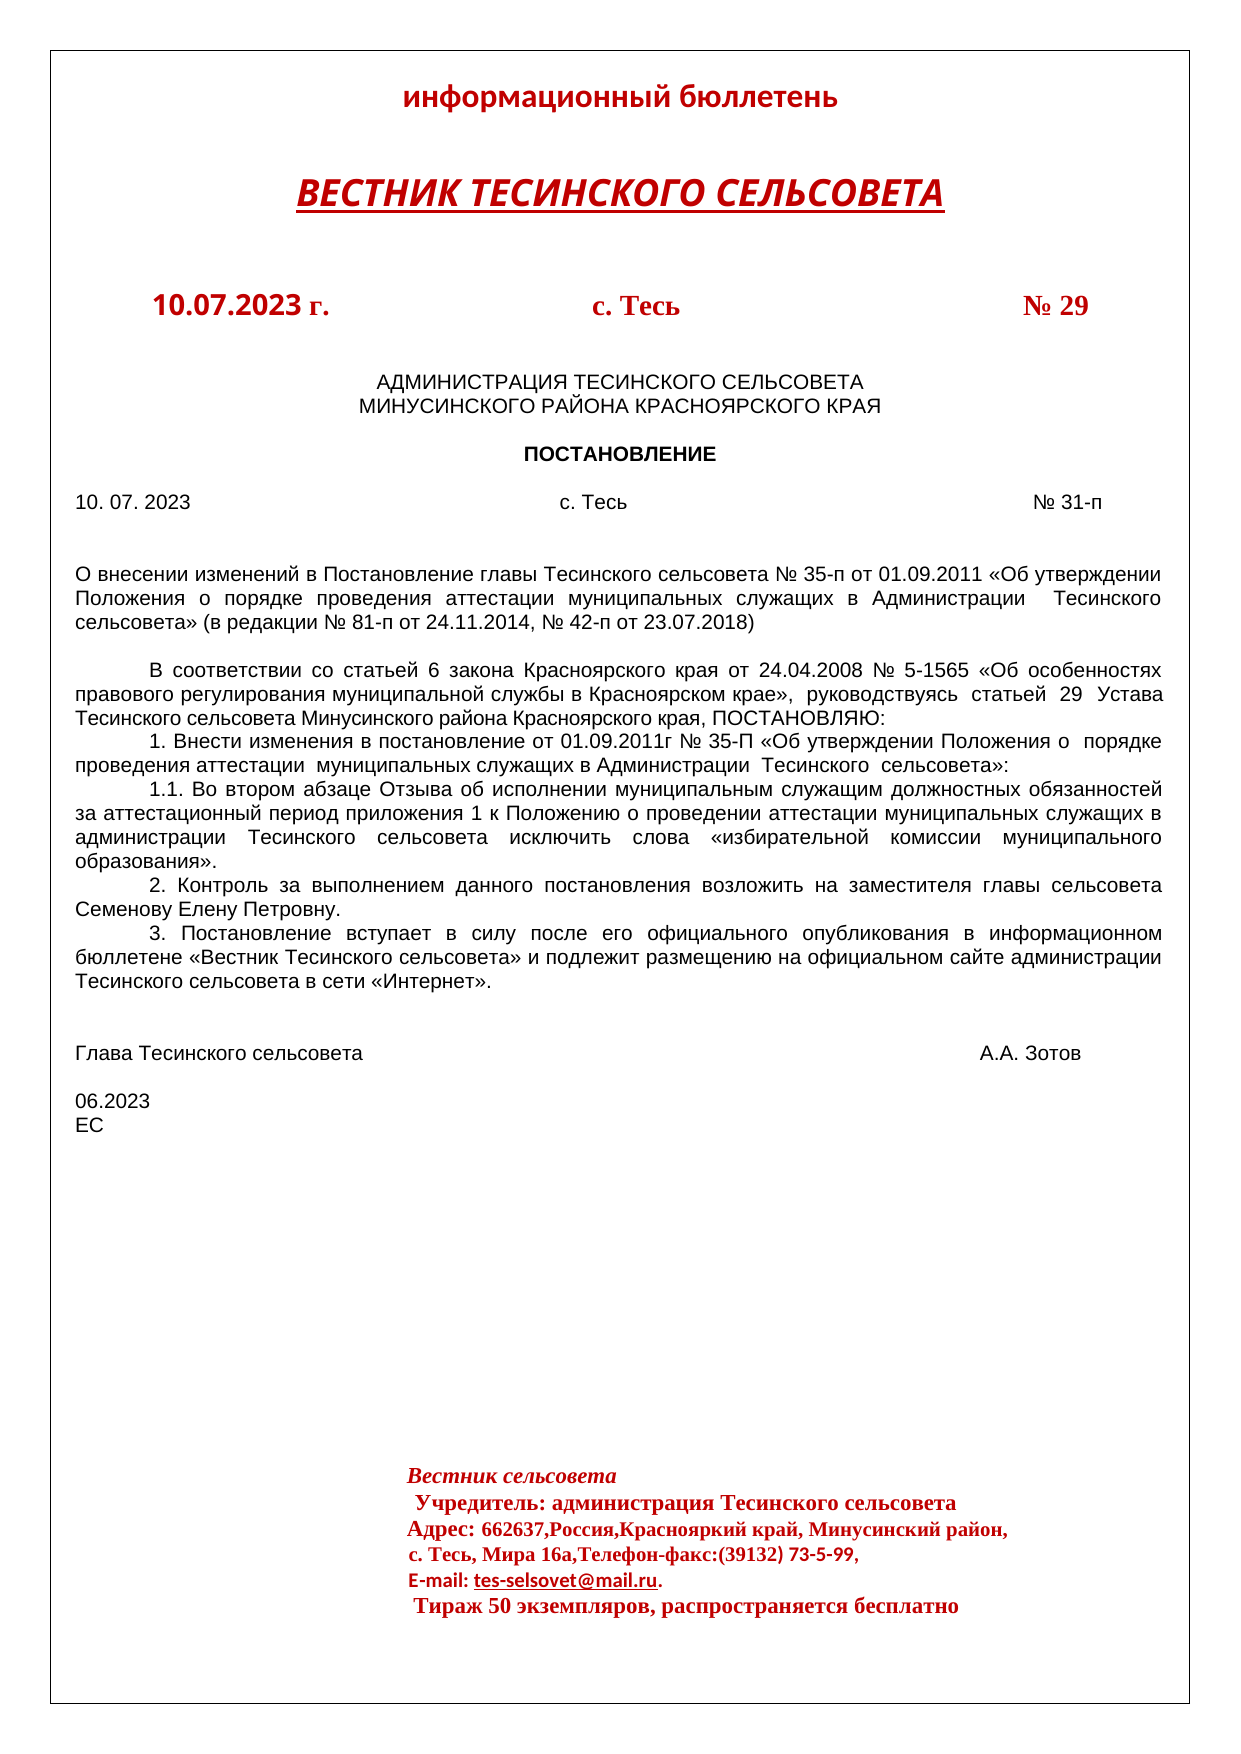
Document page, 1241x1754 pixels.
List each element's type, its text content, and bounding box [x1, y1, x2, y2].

text Тираж 50 экземпляров, распространяется бесплатно [75, 1592, 1165, 1619]
text ВЕСТНИК ТЕСИНСКОГО СЕЛЬСОВЕТА [75, 167, 1165, 218]
text АДМИНИСТРАЦИЯ ТЕСИНСКОГО СЕЛЬСОВЕТА [75, 370, 1165, 394]
text 10. 07. 2023 с. Тесь № 31-п [75, 490, 1189, 514]
text Учредитель: администрация Тесинского сельсовета [75, 1489, 1165, 1515]
text О внесении изменений в Постановление главы Тесинского сельсовета № 35-п от 01.09.2011 «Об утверждении Положения о порядке проведения аттестации муниципальных служащих в Администрации Тесинского сельсовета» (в редакции № 81-п от 24.11.2014, № 42-п от 23.07.2018) [75, 562, 1163, 633]
text 06.2023 [75, 1089, 1163, 1113]
text 3. Постановление вступает в силу после его официального опубликования в информационном бюллетене «Вестник Тесинского сельсовета» и подлежит размещению на официальном сайте администрации Тесинского сельсовета в сети «Интернет». [75, 921, 1163, 993]
text 1.1. Во втором абзаце Отзыва об исполнении муниципальным служащим должностных обязанностей за аттестационный период приложения 1 к Положению о проведении аттестации муниципальных служащих в администрации Тесинского сельсовета исключить слова «избирательной комиссии муниципального образования». [75, 777, 1163, 873]
text Вестник сельсовета [75, 1462, 1165, 1489]
text информационный бюллетень [75, 75, 1165, 116]
text с. Тесь, Мира 16а,Телефон-факс:(39132) 73-5-99, [75, 1541, 1165, 1567]
text 2. Контроль за выполнением данного постановления возложить на заместителя главы сельсовета Семенову Елену Петровну. [75, 873, 1163, 921]
text В соответствии со статьей 6 закона Красноярского края от 24.04.2008 № 5-1565 «Об особенностях правового регулирования муниципальной службы в Красноярском крае», руководствуясь статьей 29 Устава Тесинского сельсовета Минусинского района Красноярского края, ПОСТАНОВЛЯЮ: [75, 657, 1163, 729]
text 10.07.2023 г. с. Тесь № 29 [75, 284, 1165, 324]
text Е-mail: tes-selsovet@mail.ru. [75, 1567, 1165, 1592]
text Глава Тесинского сельсовета А.А. Зотов [75, 1041, 1163, 1065]
text ЕС [75, 1113, 1163, 1137]
text ПОСТАНОВЛЕНИЕ [75, 442, 1165, 466]
text 1. Внести изменения в постановление от 01.09.2011г № 35-П «Об утверждении Положения о порядке проведения аттестации муниципальных служащих в Администрации Тесинского сельсовета»: [75, 729, 1163, 777]
text Адрес: 662637,Россия,Краснояркий край, Минусинский район, [75, 1515, 1165, 1541]
text МИНУСИНСКОГО РАЙОНА КРАСНОЯРСКОГО КРАЯ [75, 394, 1165, 418]
